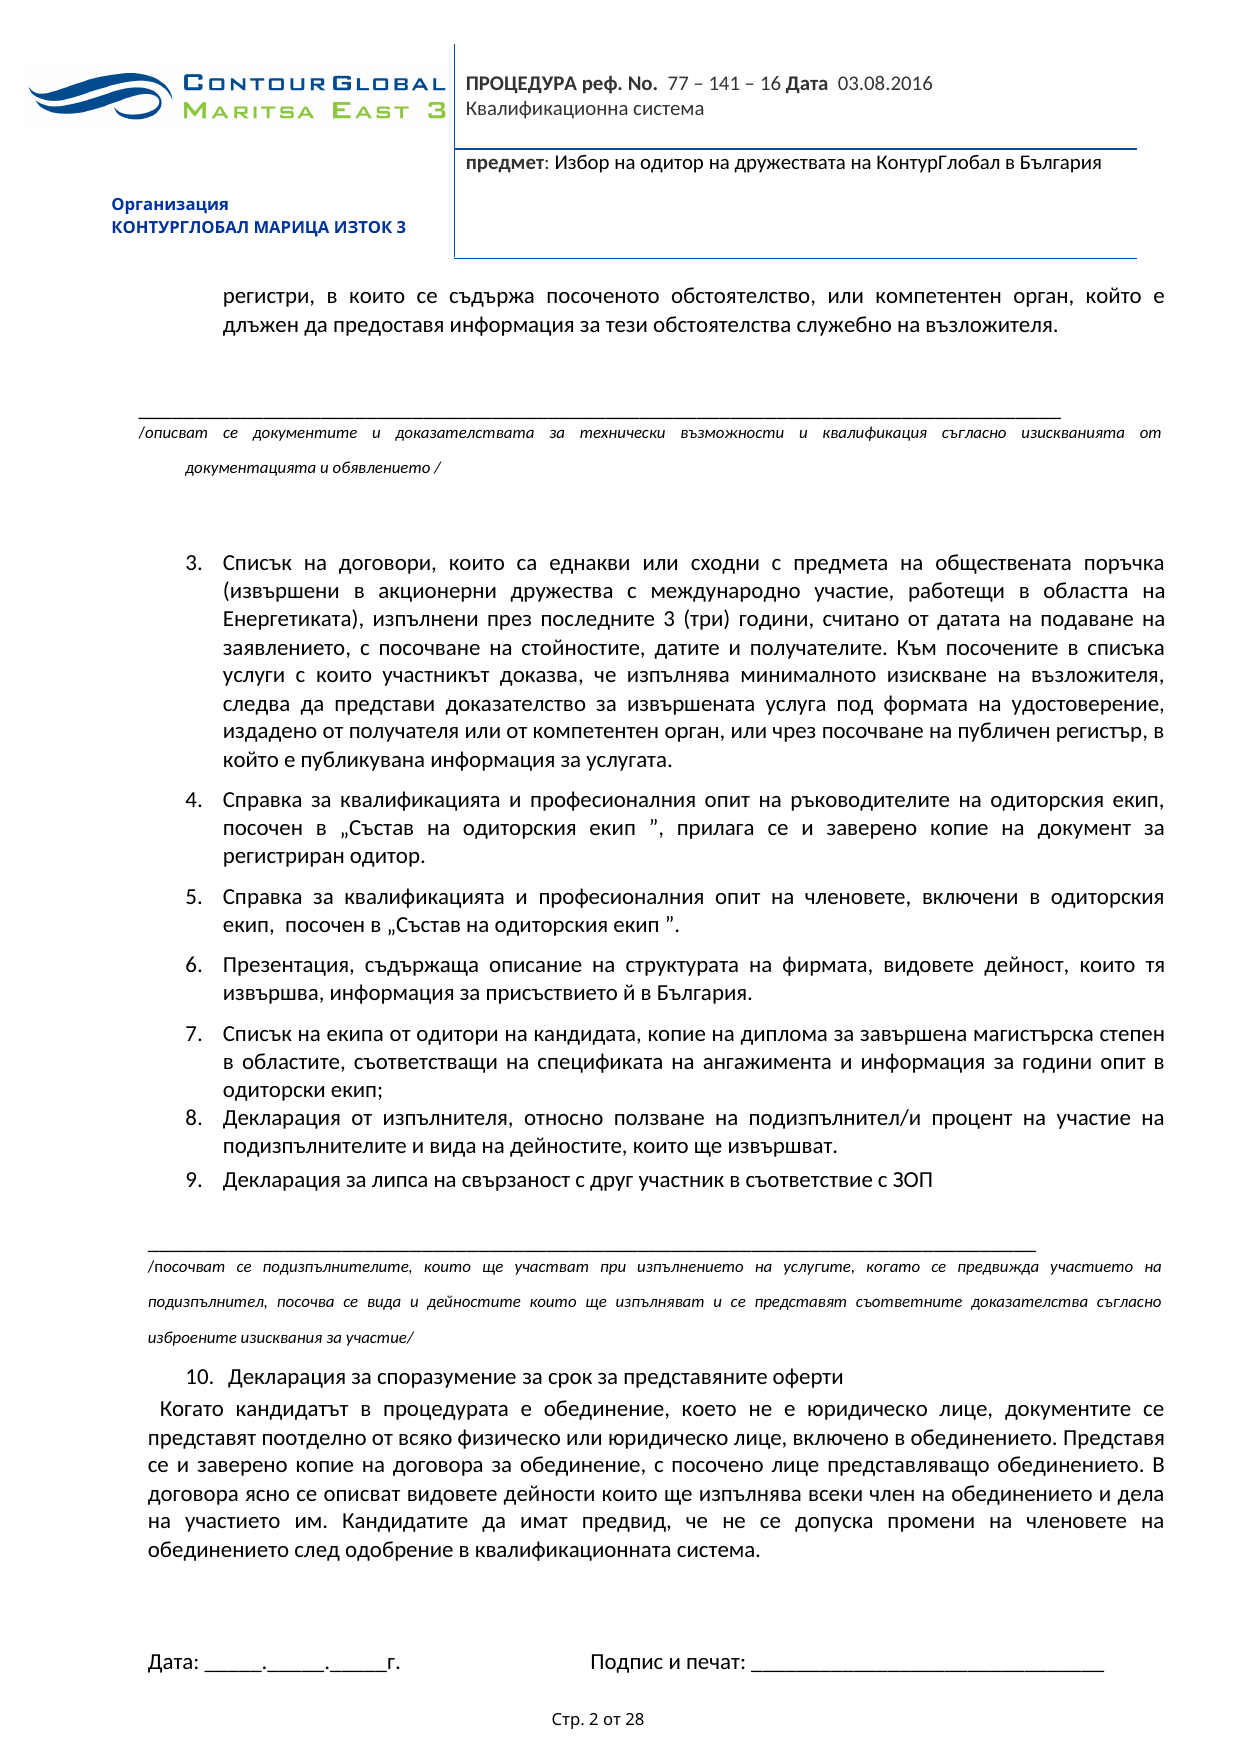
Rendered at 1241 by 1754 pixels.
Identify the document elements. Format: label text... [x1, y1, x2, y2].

text Дата: _____._____._____г. Подпис и печат: _______________________________ [148, 1647, 1166, 1675]
text Когато кандидатът в процедурата е обединение, което не е юридическо лице, документите се представят поотделно от всяко физическо или юридическо лице, включено в обединението. Представя се и заверено копие на договора за обединение, с посочено лице представляващо обединението. В договора ясно се описват видовете дейности които ще изпълнява всеки член на обединението и дела на участието им. Кандидатите да имат предвид, че не се допуска промени на членовете на обединението след одобрение в квалификационната система. [148, 1394, 1166, 1563]
list Справка за квалификацията и професионалния опит на членовете, включени в одиторския екип, посочен в „Състав на одиторския екип ”. [185, 882, 1166, 938]
text _________________________________________________________________________________ [138, 394, 1166, 422]
list Декларация за липса на свързаност с друг участник в съответствие с ЗОП [185, 1165, 1166, 1193]
list Декларация за споразумение за срок за представяните оферти [185, 1362, 1166, 1390]
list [185, 282, 1166, 338]
list Списък на договори, които са еднакви или сходни с предмета на обществената поръчка (извършени в акционерни дружества с международно участие, работещи в областта на Енергетиката), изпълнени през последните 3 (три) години, считано от датата на подаване на заявлението, с посочване на стойностите, датите и получателите. Към посочените в списъка услуги с които участникът доказва, че изпълнява минималното изискване на възложителя, следва да представи доказателство за извършената услуга под формата на удостоверение, издадено от получателя или от компетентен орган, или чрез посочване на публичен регистър, в който е публикувана информация за услугата. [185, 548, 1166, 773]
list Презентация, съдържаща описание на структурата на фирмата, видовете дейност, които тя извършва, информация за присъствието й в България. [185, 950, 1166, 1006]
text /описват се документите и доказателствата за технически възможности и квалификация съгласно изискванията от документацията и обявлението / [138, 422, 1166, 493]
picture [26, 61, 449, 131]
list Декларация от изпълнителя, относно ползване на подизпълнител/и процент на участие на подизпълнителите и вида на дейностите, които ще извършват. [185, 1103, 1166, 1159]
text /посочват се подизпълнителите, които ще участват при изпълнението на услугите, когато се предвижда участието на подизпълнител, посочва се вида и дейностите които ще изпълняват и се представят съответните доказателства съгласно изброените изисквания за участие/ [148, 1256, 1166, 1362]
text ______________________________________________________________________________ [148, 1227, 1166, 1256]
list Справка за квалификацията и професионалния опит на ръководителите на одиторския екип, посочен в „Състав на одиторския екип ”, прилага се и заверено копие на документ за регистриран одитор. [185, 785, 1166, 869]
list Списък на екипа от одитори на кандидата, копие на диплома за завършена магистърска степен в областите, съответстващи на спецификата на ангажимента и информация за години опит в одиторски екип; [185, 1019, 1166, 1103]
